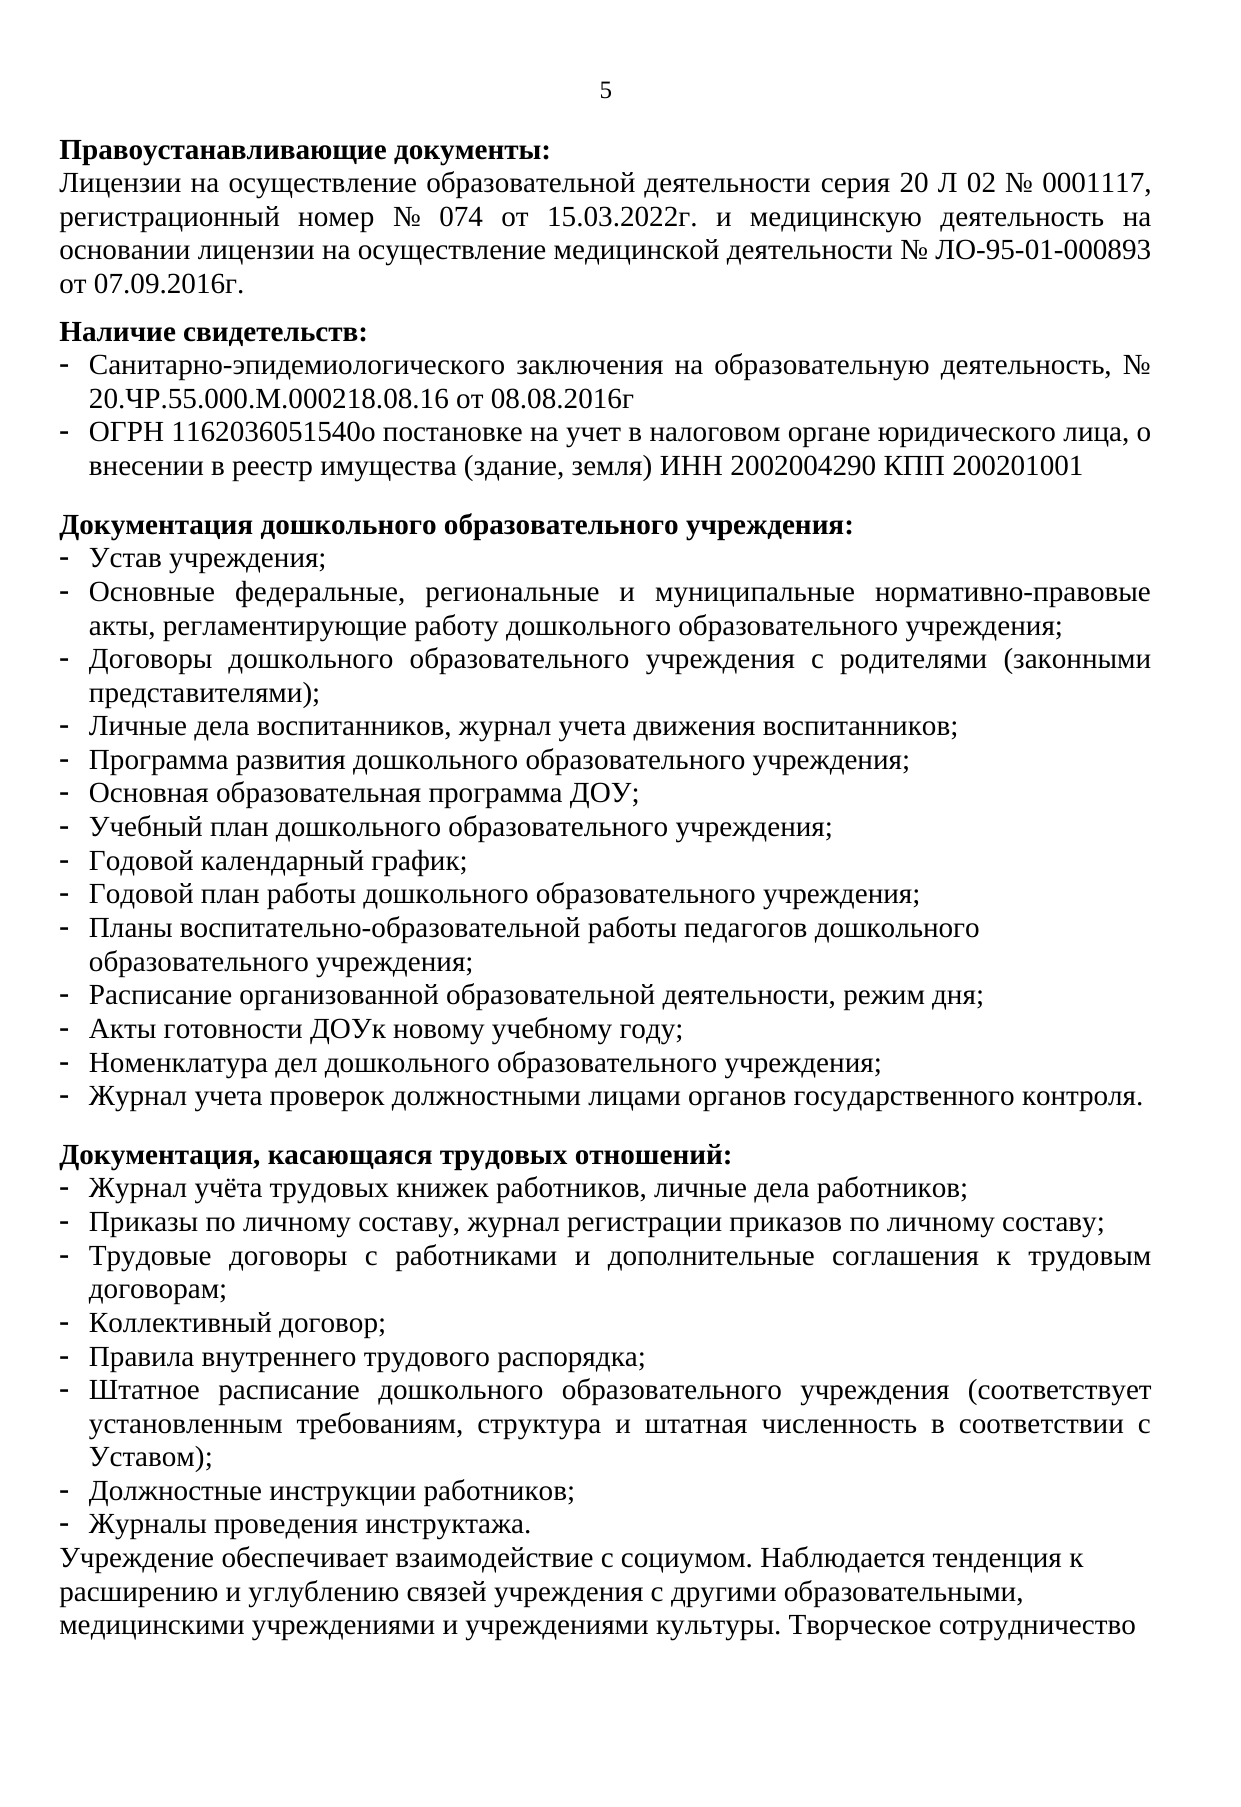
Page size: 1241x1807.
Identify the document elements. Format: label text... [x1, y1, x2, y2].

list ОГРН 1162036051540о постановке на учет в налоговом органе юридического лица, о внесении в реестр имущества (здание, земля) ИНН 2002004290 КПП 200201001 [59, 414, 1152, 482]
text Наличие свидетельств: [59, 314, 1152, 347]
list Учебный план дошкольного образовательного учреждения; [59, 809, 1152, 843]
list Программа развития дошкольного образовательного учреждения; [59, 742, 1152, 776]
list Годовой календарный график; [59, 843, 1152, 877]
list Личные дела воспитанников, журнал учета движения воспитанников; [59, 708, 1152, 742]
list Приказы по личному составу, журнал регистрации приказов по личному составу; [59, 1204, 1152, 1238]
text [59, 1540, 1152, 1641]
list Коллективный договор; [59, 1305, 1152, 1339]
list Санитарно-эпидемиологического заключения на образовательную деятельность, № 20.ЧР.55.000.М.000218.08.16 от 08.08.2016г [59, 347, 1152, 414]
list Правила внутреннего трудового распорядка; [59, 1339, 1152, 1372]
list Основная образовательная программа ДОУ; [59, 776, 1152, 809]
list Акты готовности ДОУк новому учебному году; [59, 1011, 1152, 1045]
text Документация дошкольного образовательного учреждения: [59, 507, 1152, 540]
list Расписание организованной образовательной деятельности, режим дня; [59, 977, 1152, 1011]
list Договоры дошкольного образовательного учреждения с родителями (законными представителями); [59, 641, 1152, 708]
list Основные федеральные, региональные и муниципальные нормативно-правовые акты, регламентирующие работу дошкольного образовательного учреждения; [59, 574, 1152, 641]
list Трудовые договоры с работниками и дополнительные соглашения к трудовым договорам; [59, 1238, 1152, 1305]
list Журналы проведения инструктажа. [59, 1507, 1152, 1540]
list Журнал учёта трудовых книжек работников, личные дела работников; [59, 1171, 1152, 1204]
list Устав учреждения; [59, 540, 1152, 574]
list Номенклатура дел дошкольного образовательного учреждения; [59, 1045, 1152, 1078]
text Правоустанавливающие документы: [59, 132, 1152, 165]
list Должностные инструкции работников; [59, 1473, 1152, 1507]
text Лицензии на осуществление образовательной деятельности серия 20 Л 02 № 0001117, регистрационный номер № 074 от 15.03.2022г. и медицинскую деятельность на основании лицензии на осуществление медицинской деятельности № ЛО-95-01-000893 от 07.09.2016г. [59, 165, 1152, 299]
list Журнал учета проверок должностными лицами органов государственного контроля. [59, 1078, 1152, 1112]
text Документация, касающаяся трудовых отношений: [59, 1137, 1152, 1171]
list Планы воспитательно-образовательной работы педагогов дошкольного образовательного учреждения; [59, 910, 1152, 977]
list Годовой план работы дошкольного образовательного учреждения; [59, 877, 1152, 910]
list Штатное расписание дошкольного образовательного учреждения (соответствует установленным требованиям, структура и штатная численность в соответствии с Уставом); [59, 1372, 1152, 1473]
